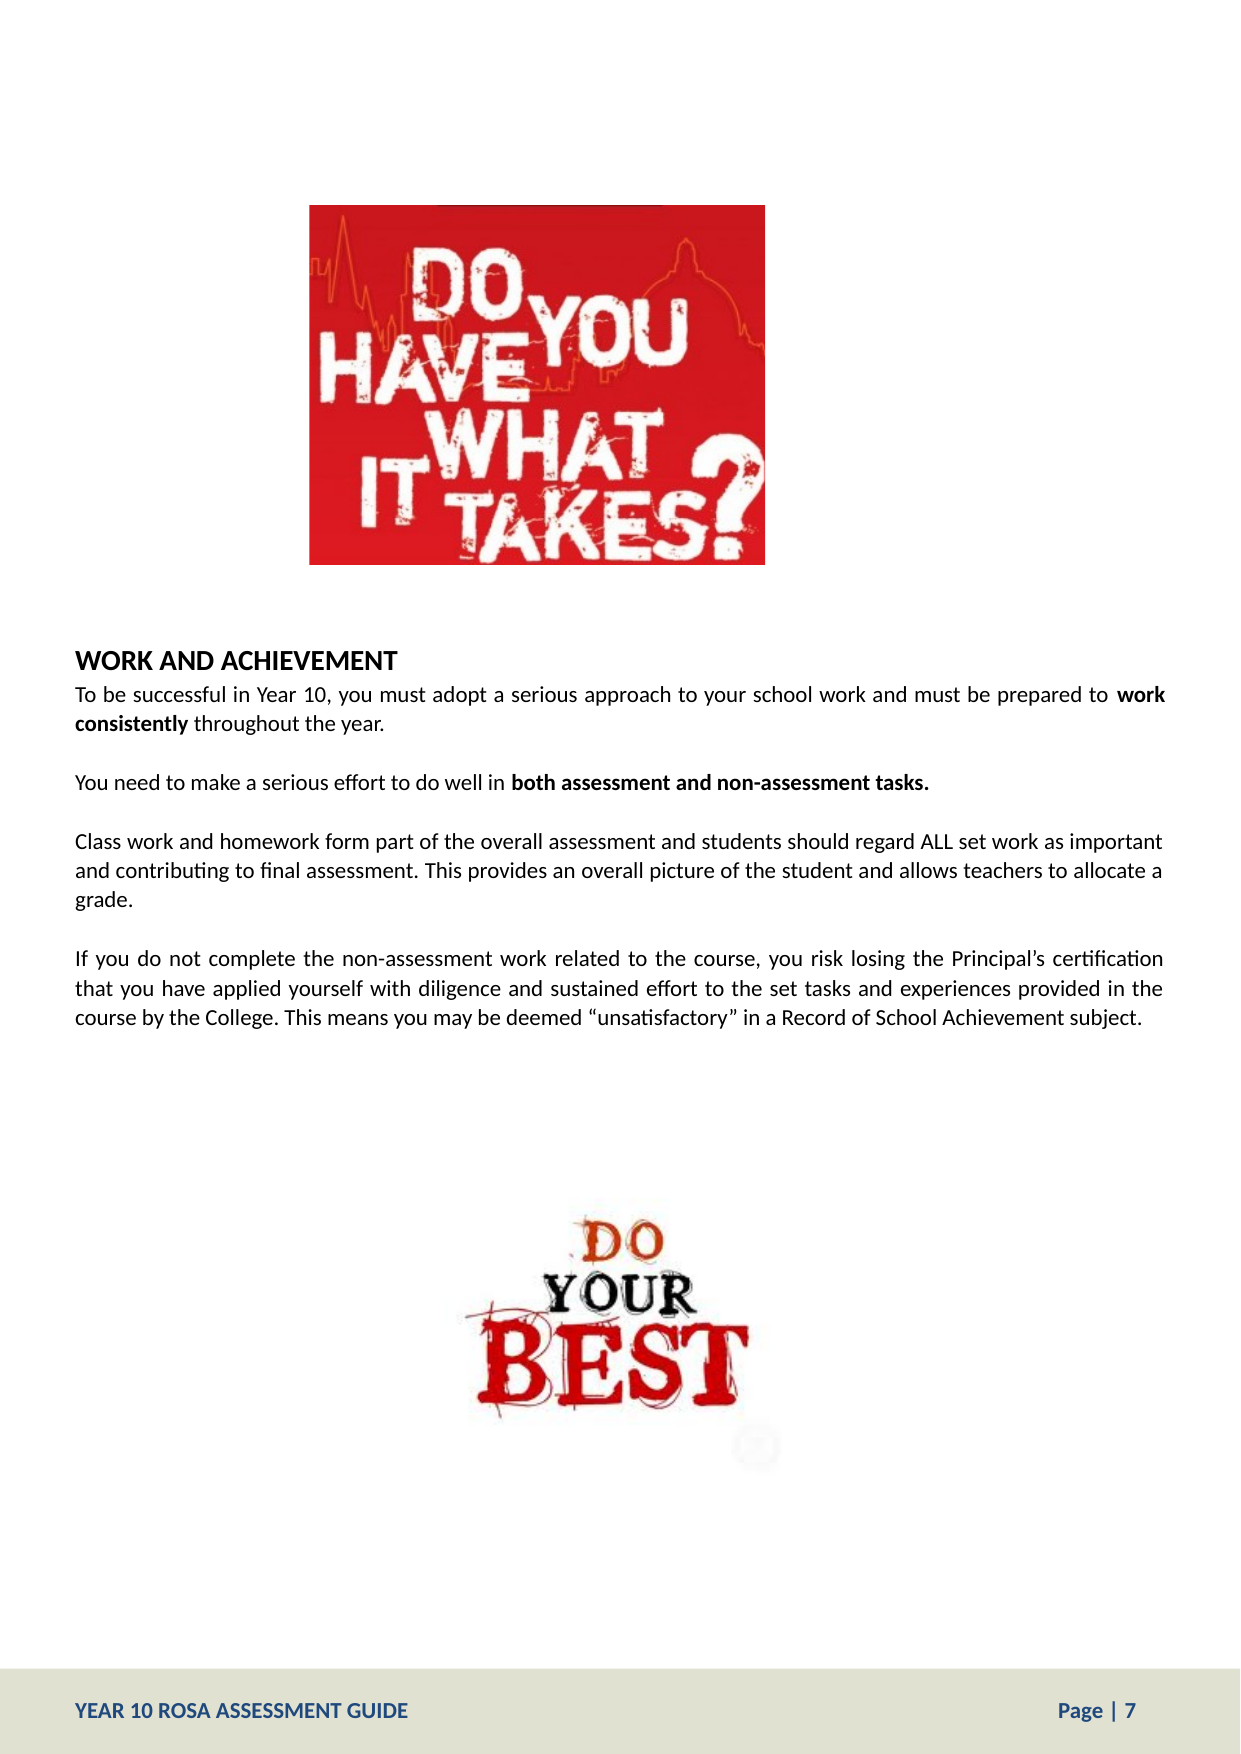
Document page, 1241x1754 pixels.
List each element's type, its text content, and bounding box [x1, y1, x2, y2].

text You need to make a serious effort to do well in both assessment and non-assessment tasks. [75, 768, 1165, 796]
picture [309, 205, 766, 565]
text To be successful in Year 10, you must adopt a serious approach to your school work and must be prepared to work consistently throughout the year. [75, 677, 1165, 737]
text WORK AND ACHIEVEMENT [75, 642, 1165, 677]
text Class work and homework form part of the overall assessment and students should regard ALL set work as important and contributing to final assessment. This provides an overall picture of the student and allows teachers to allocate a grade. [75, 827, 1165, 914]
text If you do not complete the non-assessment work related to the course, you risk losing the Principal’s certification that you have applied yourself with diligence and sustained effort to the set tasks and experiences provided in the course by the College. This means you may be deemed “unsatisfactory” in a Record of School Achievement subject. [75, 944, 1165, 1031]
picture [444, 1150, 796, 1502]
